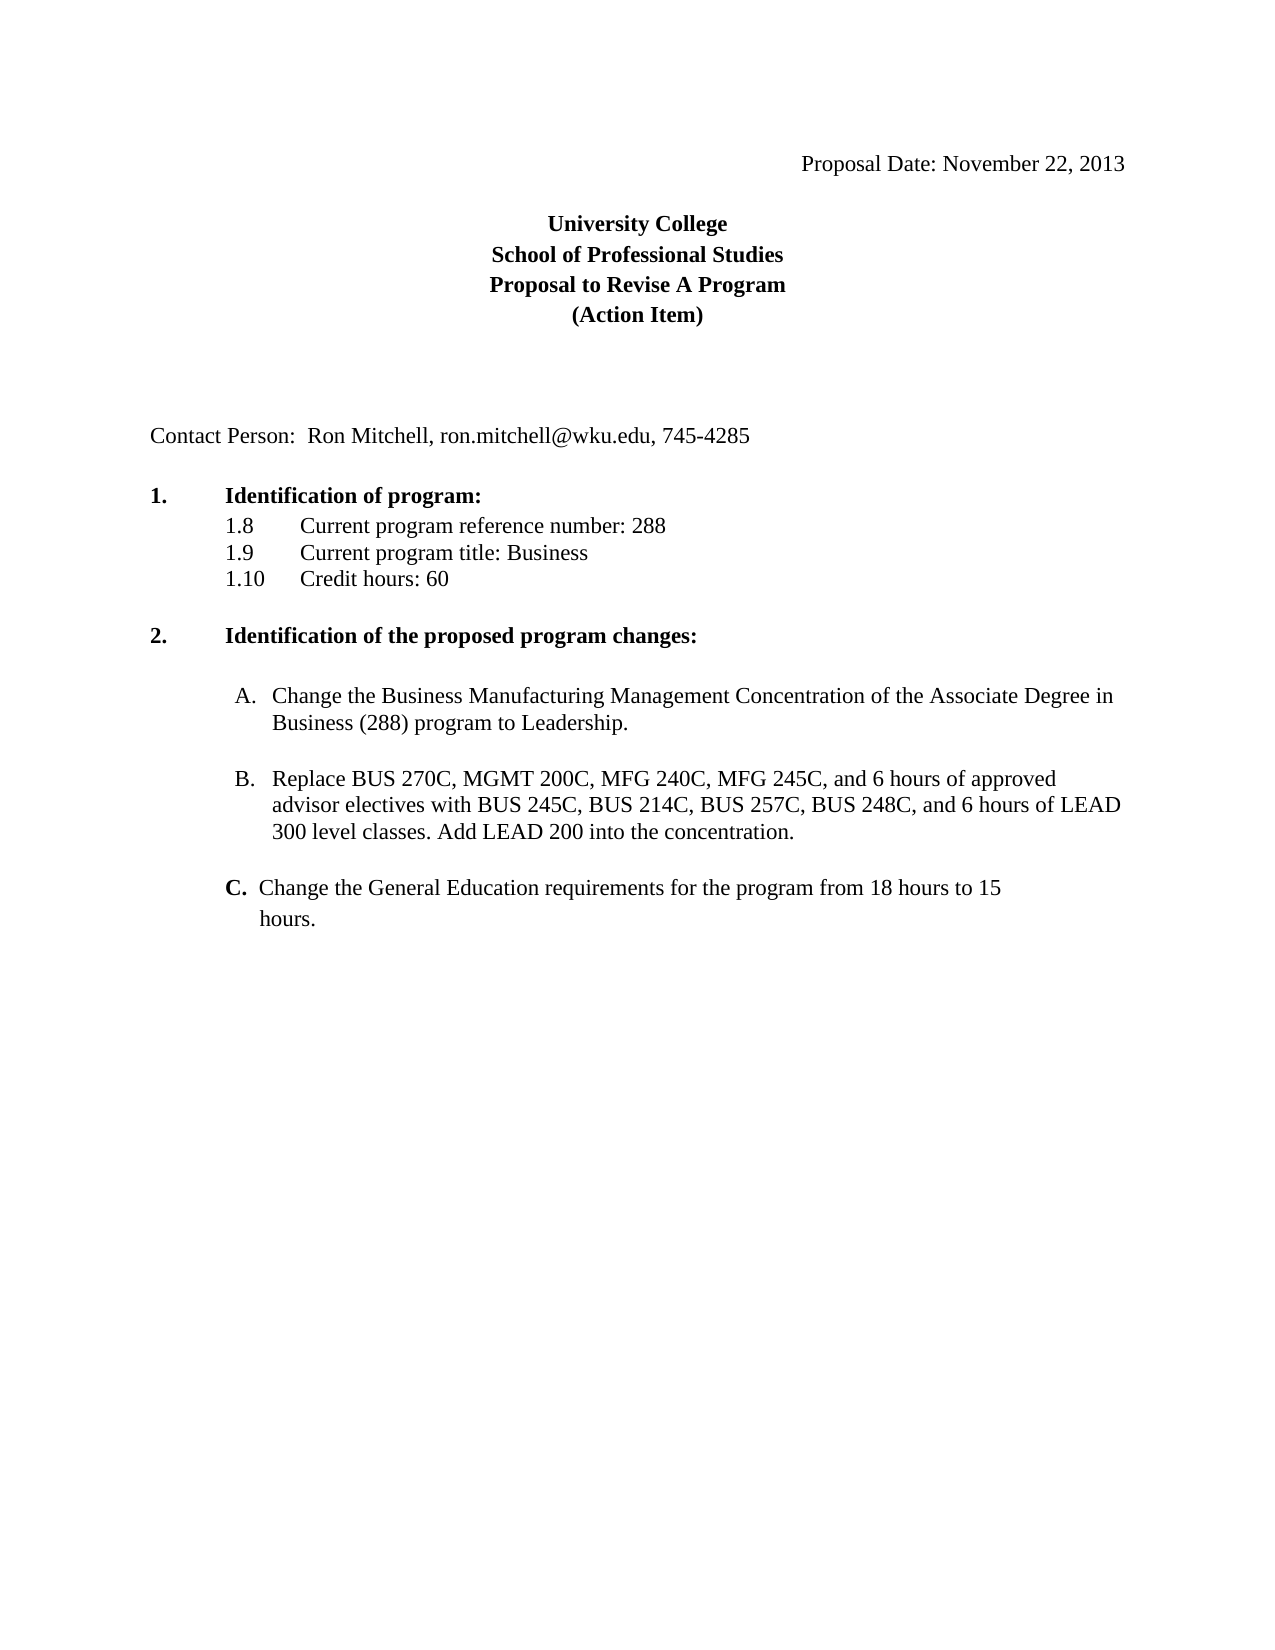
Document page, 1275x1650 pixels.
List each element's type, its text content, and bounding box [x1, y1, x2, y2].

list Current program title: Business [225, 539, 1125, 565]
list Current program reference number: 288 [225, 512, 1125, 539]
list Credit hours: 60 [225, 565, 1125, 592]
text School of Professional Studies [150, 241, 1125, 267]
text Contact Person: Ron Mitchell, ron.mitchell@wku.edu, 745-4285 [150, 422, 1125, 448]
text (Action Item) [150, 301, 1125, 327]
text Proposal Date: November 22, 2013 [150, 150, 1125, 176]
text University College [150, 210, 1125, 237]
text C. Change the General Education requirements for the program from 18 hours to 15 [225, 874, 1125, 901]
text 1. Identification of program: [150, 482, 1125, 509]
list Change the Business Manufacturing Management Concentration of the Associate Degree in Business (288) program to Leadership. [234, 682, 1125, 735]
text Proposal to Revise A Program [150, 271, 1125, 297]
text hours. [225, 904, 1125, 931]
text 2. Identification of the proposed program changes: [150, 622, 1125, 648]
list Replace BUS 270C, MGMT 200C, MFG 240C, MFG 245C, and 6 hours of approved advisor electives with BUS 245C, BUS 214C, BUS 257C, BUS 248C, and 6 hours of LEAD 300 level classes. Add LEAD 200 into the concentration. [234, 765, 1125, 844]
